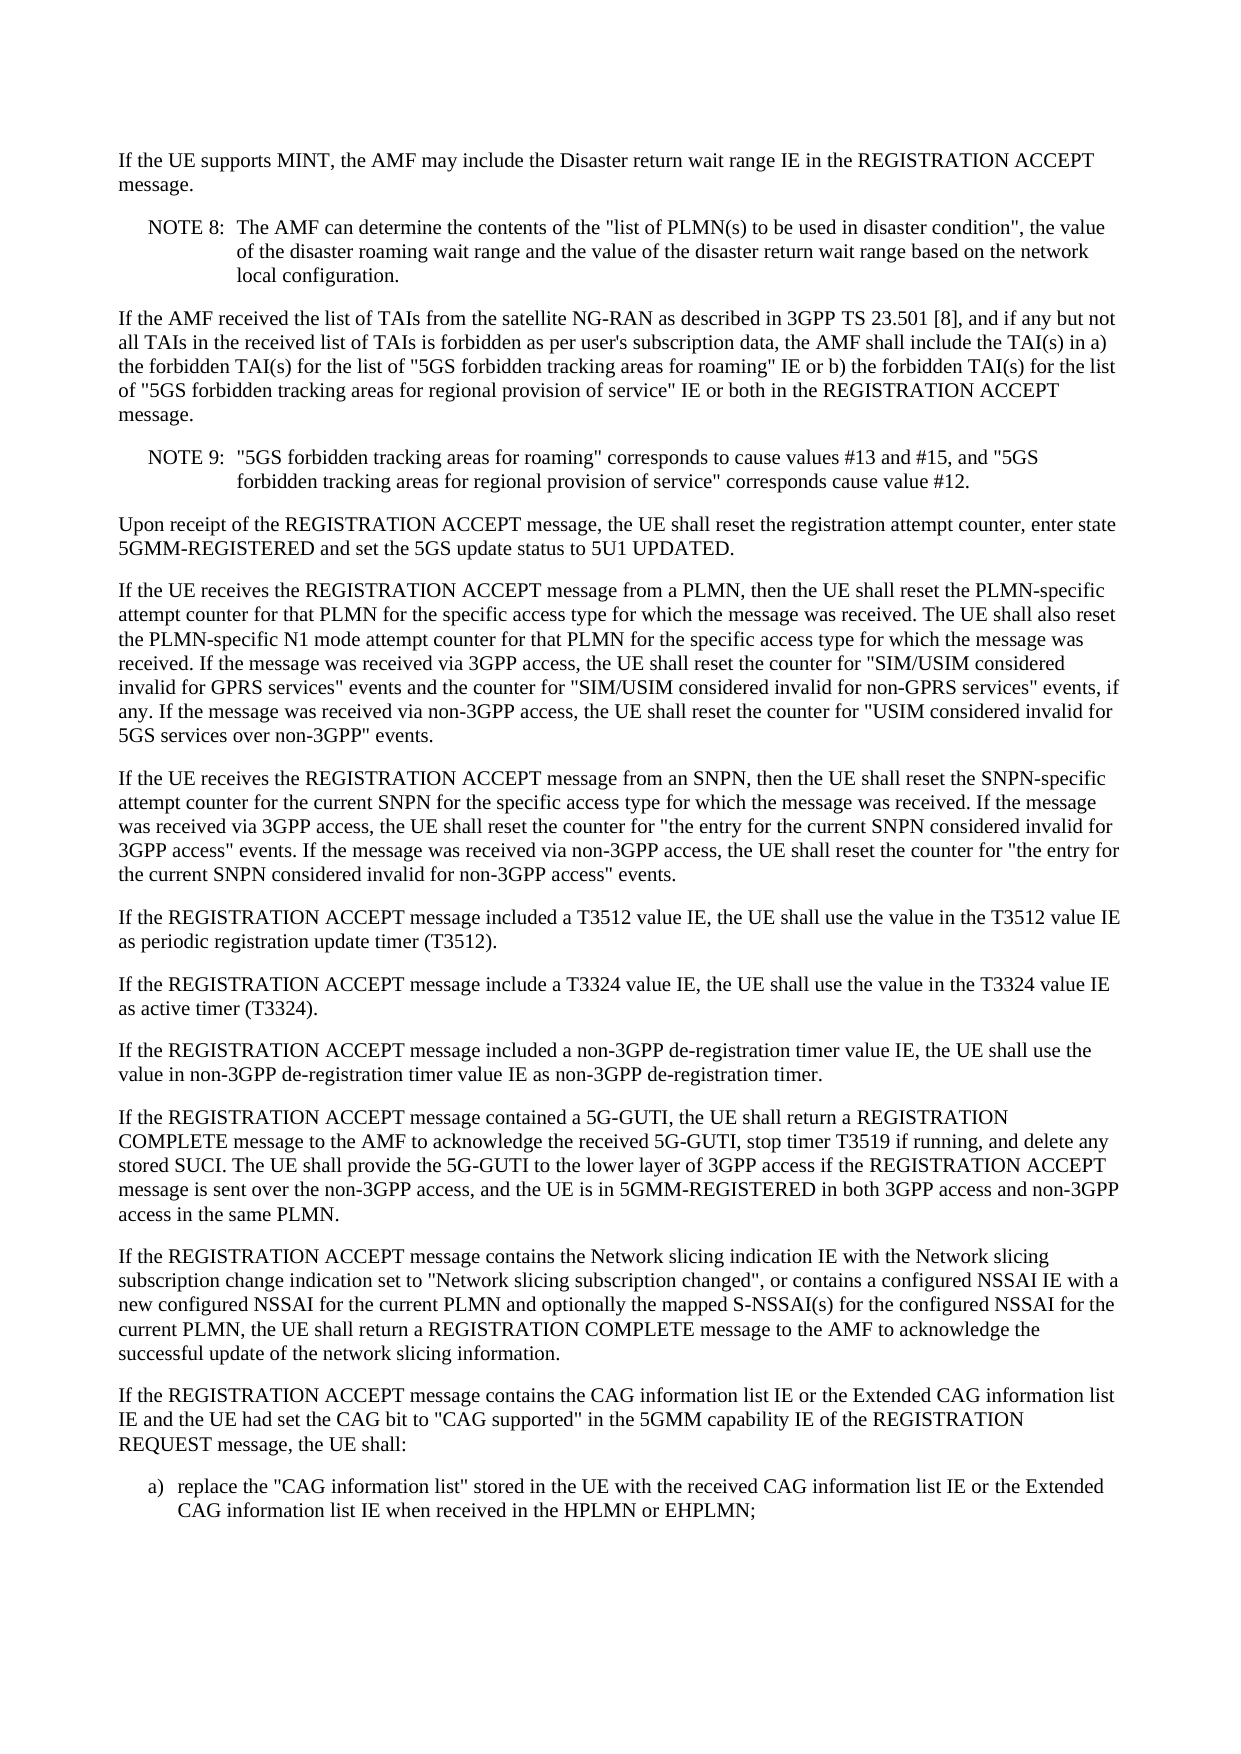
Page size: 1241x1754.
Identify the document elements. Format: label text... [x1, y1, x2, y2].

text If the UE supports MINT, the AMF may include the Disaster return wait range IE in the REGISTRATION ACCEPT message. [118, 148, 1122, 196]
text If the REGISTRATION ACCEPT message contains the CAG information list IE or the Extended CAG information list IE and the UE had set the CAG bit to "CAG supported" in the 5GMM capability IE of the REGISTRATION REQUEST message, the UE shall: [118, 1383, 1122, 1456]
text If the AMF received the list of TAIs from the satellite NG-RAN as described in 3GPP TS 23.501 [8], and if any but not all TAIs in the received list of TAIs is forbidden as per user's subscription data, the AMF shall include the TAI(s) in a) the forbidden TAI(s) for the list of "5GS forbidden tracking areas for roaming" IE or b) the forbidden TAI(s) for the list of "5GS forbidden tracking areas for regional provision of service" IE or both in the REGISTRATION ACCEPT message. [118, 306, 1122, 426]
text If the UE receives the REGISTRATION ACCEPT message from a PLMN, then the UE shall reset the PLMN-specific attempt counter for that PLMN for the specific access type for which the message was received. The UE shall also reset the PLMN-specific N1 mode attempt counter for that PLMN for the specific access type for which the message was received. If the message was received via 3GPP access, the UE shall reset the counter for "SIM/USIM considered invalid for GPRS services" events and the counter for "SIM/USIM considered invalid for non-GPRS services" events, if any. If the message was received via non-3GPP access, the UE shall reset the counter for "USIM considered invalid for 5GS services over non-3GPP" events. [118, 578, 1122, 747]
text a) replace the "CAG information list" stored in the UE with the received CAG information list IE or the Extended CAG information list IE when received in the HPLMN or EHPLMN; [148, 1474, 1122, 1522]
text NOTE 9: "5GS forbidden tracking areas for roaming" corresponds to cause values #13 and #15, and "5GS forbidden tracking areas for regional provision of service" corresponds cause value #12. [148, 444, 1122, 493]
text If the REGISTRATION ACCEPT message contains the Network slicing indication IE with the Network slicing subscription change indication set to "Network slicing subscription changed", or contains a configured NSSAI IE with a new configured NSSAI for the current PLMN and optionally the mapped S-NSSAI(s) for the configured NSSAI for the current PLMN, the UE shall return a REGISTRATION COMPLETE message to the AMF to acknowledge the successful update of the network slicing information. [118, 1244, 1122, 1364]
text If the REGISTRATION ACCEPT message included a non-3GPP de-registration timer value IE, the UE shall use the value in non-3GPP de-registration timer value IE as non-3GPP de-registration timer. [118, 1038, 1122, 1086]
text NOTE 8: The AMF can determine the contents of the "list of PLMN(s) to be used in disaster condition", the value of the disaster roaming wait range and the value of the disaster return wait range based on the network local configuration. [148, 214, 1122, 287]
text Upon receipt of the REGISTRATION ACCEPT message, the UE shall reset the registration attempt counter, enter state 5GMM-REGISTERED and set the 5GS update status to 5U1 UPDATED. [118, 511, 1122, 559]
text If the REGISTRATION ACCEPT message include a T3324 value IE, the UE shall use the value in the T3324 value IE as active timer (T3324). [118, 971, 1122, 1019]
text If the REGISTRATION ACCEPT message contained a 5G-GUTI, the UE shall return a REGISTRATION COMPLETE message to the AMF to acknowledge the received 5G-GUTI, stop timer T3519 if running, and delete any stored SUCI. The UE shall provide the 5G-GUTI to the lower layer of 3GPP access if the REGISTRATION ACCEPT message is sent over the non-3GPP access, and the UE is in 5GMM-REGISTERED in both 3GPP access and non-3GPP access in the same PLMN. [118, 1105, 1122, 1226]
text If the REGISTRATION ACCEPT message included a T3512 value IE, the UE shall use the value in the T3512 value IE as periodic registration update timer (T3512). [118, 904, 1122, 953]
text If the UE receives the REGISTRATION ACCEPT message from an SNPN, then the UE shall reset the SNPN-specific attempt counter for the current SNPN for the specific access type for which the message was received. If the message was received via 3GPP access, the UE shall reset the counter for "the entry for the current SNPN considered invalid for 3GPP access" events. If the message was received via non-3GPP access, the UE shall reset the counter for "the entry for the current SNPN considered invalid for non-3GPP access" events. [118, 766, 1122, 886]
